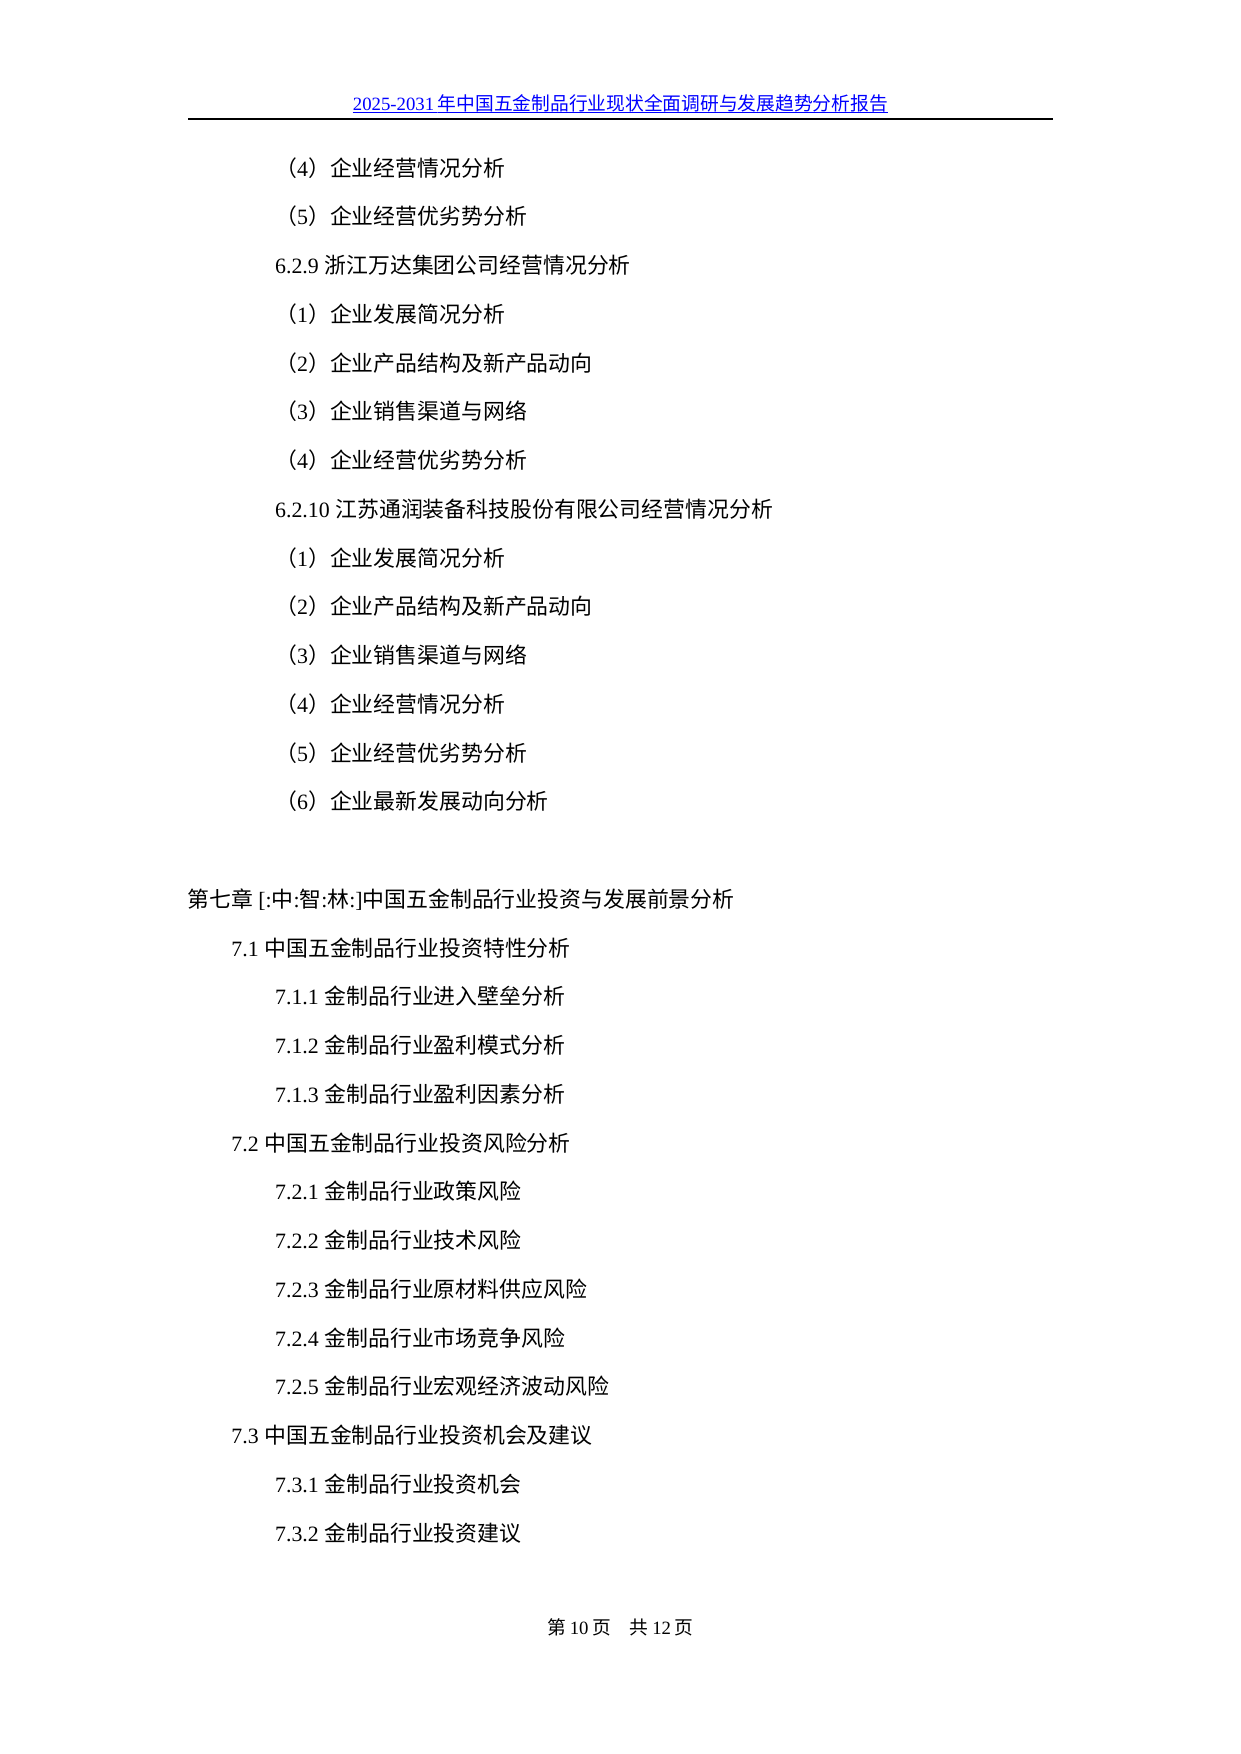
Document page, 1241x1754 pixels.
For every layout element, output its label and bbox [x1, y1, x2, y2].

text [187, 150, 1053, 1548]
